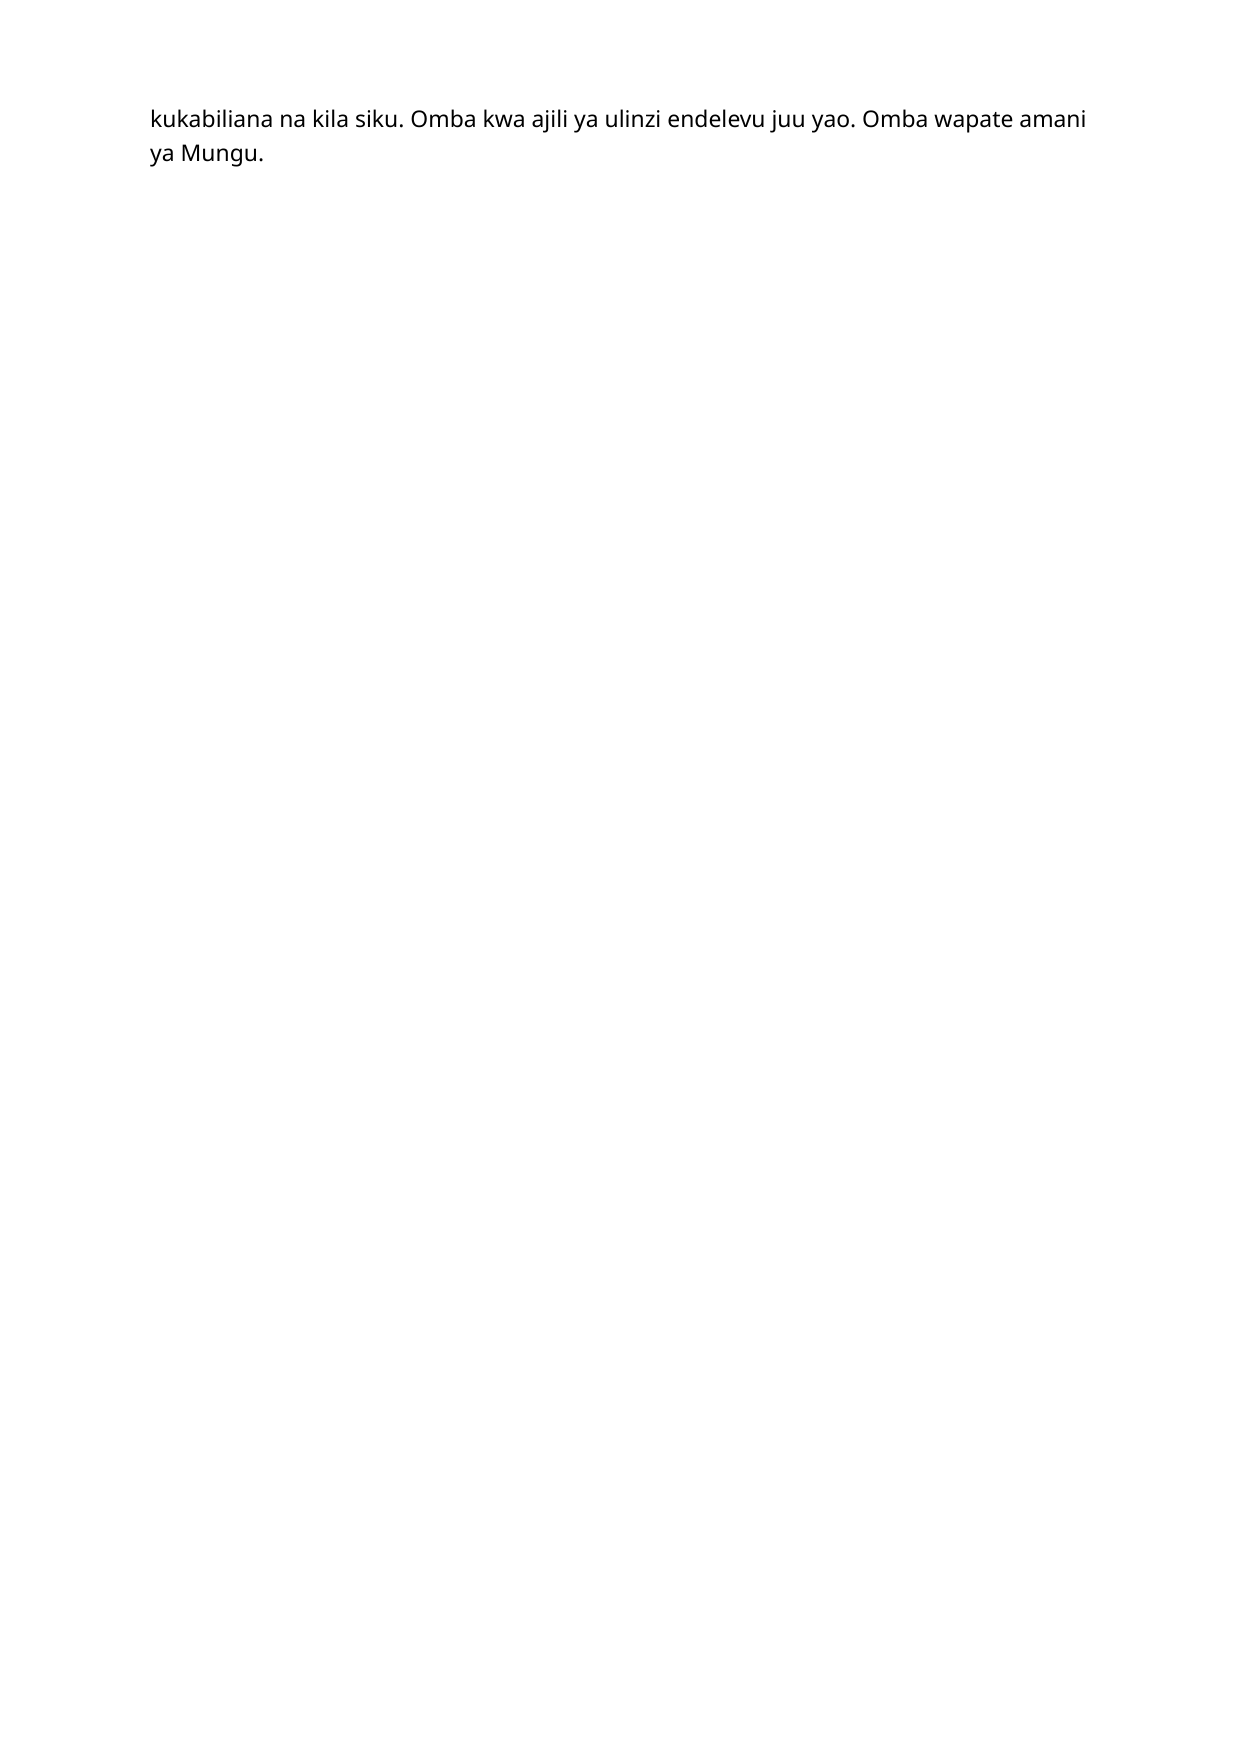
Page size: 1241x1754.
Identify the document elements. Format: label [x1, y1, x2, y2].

text [150, 103, 1090, 168]
